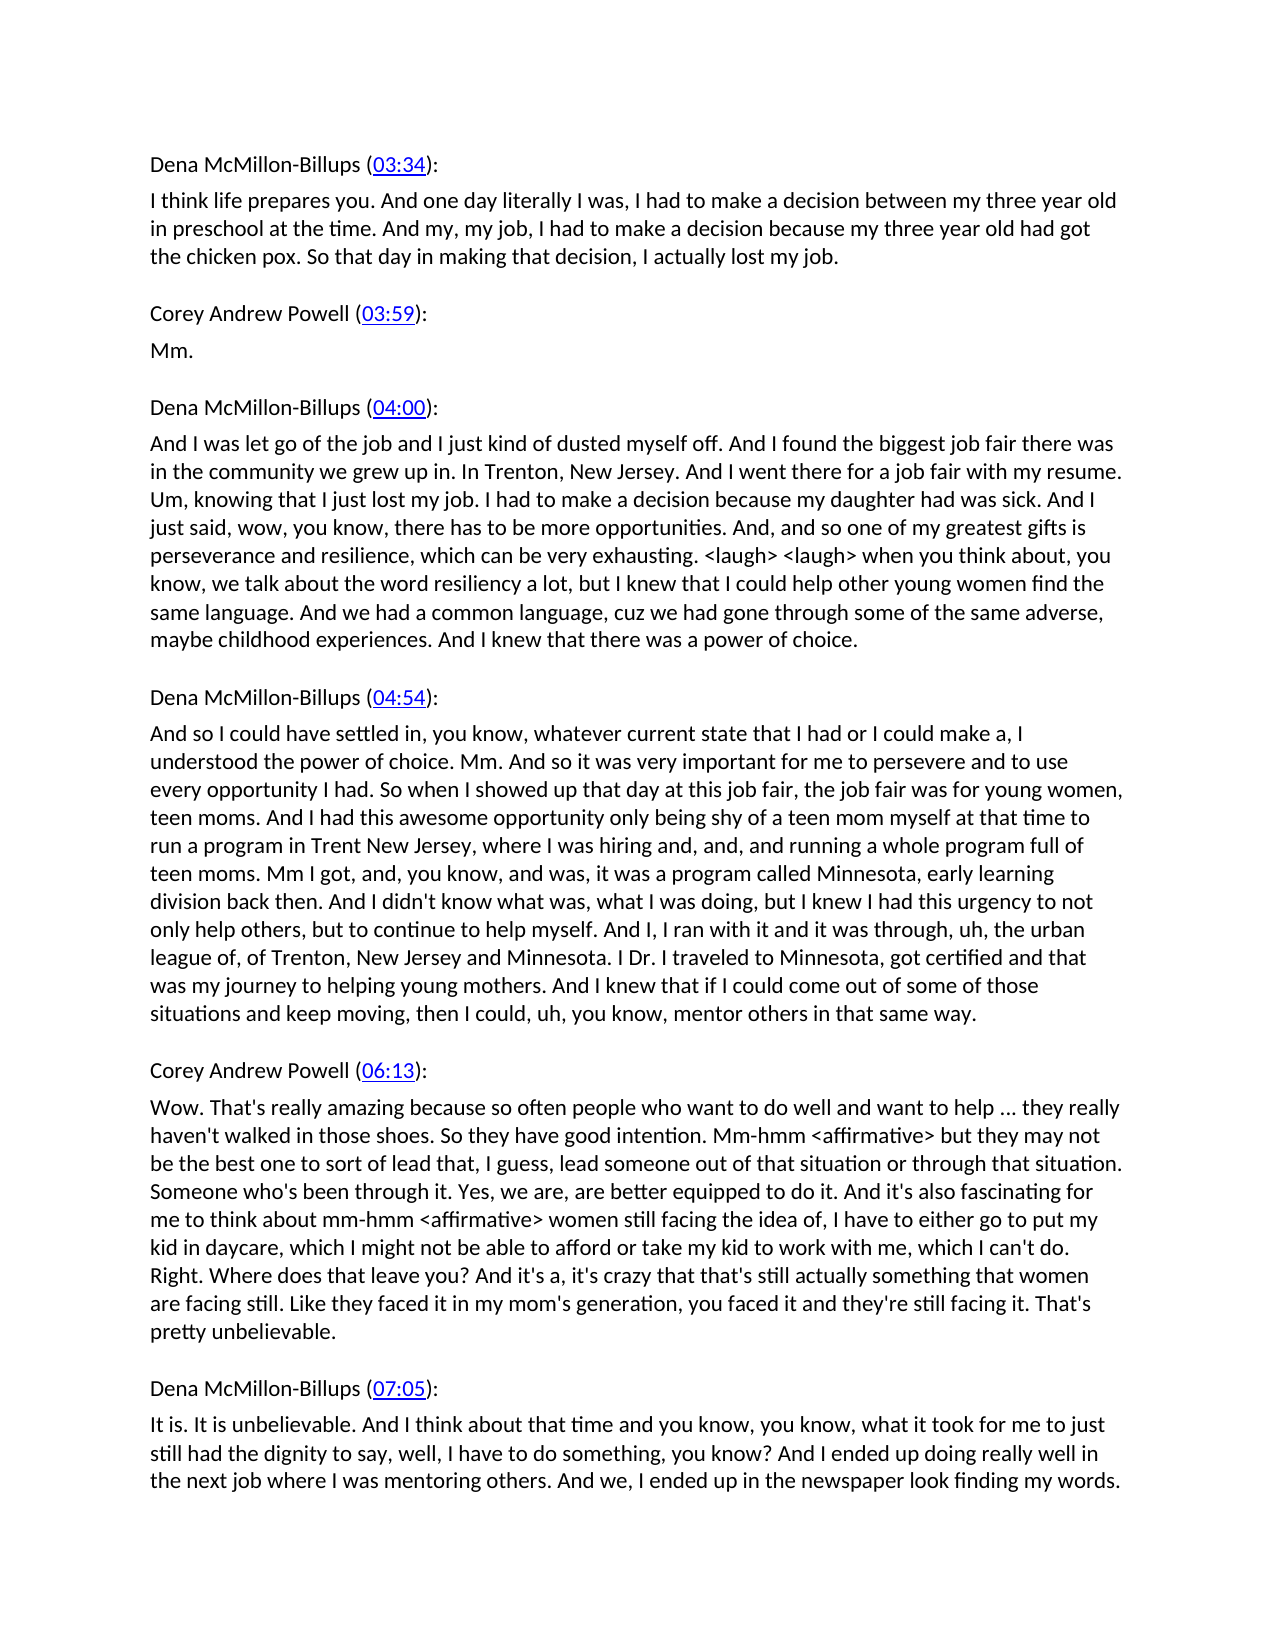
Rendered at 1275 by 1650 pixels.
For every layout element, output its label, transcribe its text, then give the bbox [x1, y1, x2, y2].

text It is. It is unbelievable. And I think about that time and you know, you know, what it took for me to just still had the dignity to say, well, I have to do something, you know? And I ended up doing really well in the next job where I was mentoring others. And we, I ended up in the newspaper look finding my words. [150, 1411, 1125, 1495]
text Corey Andrew Powell (03:59): [150, 299, 1125, 328]
text Dena McMillon-Billups (03:34): [150, 150, 1125, 178]
text Wow. That's really amazing because so often people who want to do well and want to help ... they really haven't walked in those shoes. So they have good intention. Mm-hmm <affirmative> but they may not be the best one to sort of lead that, I guess, lead someone out of that situation or through that situation. Someone who's been through it. Yes, we are, are better equipped to do it. And it's also fascinating for me to think about mm-hmm <affirmative> women still facing the idea of, I have to either go to put my kid in daycare, which I might not be able to afford or take my kid to work with me, which I can't do. Right. Where does that leave you? And it's a, it's crazy that that's still actually something that women are facing still. Like they faced it in my mom's generation, you faced it and they're still facing it. That's pretty unbelievable. [150, 1093, 1125, 1345]
text And I was let go of the job and I just kind of dusted myself off. And I found the biggest job fair there was in the community we grew up in. In Trenton, New Jersey. And I went there for a job fair with my resume. Um, knowing that I just lost my job. I had to make a decision because my daughter had was sick. And I just said, wow, you know, there has to be more opportunities. And, and so one of my greatest gifts is perseverance and resilience, which can be very exhausting. <laugh> <laugh> when you think about, you know, we talk about the word resiliency a lot, but I knew that I could help other young women find the same language. And we had a common language, cuz we had gone through some of the same adverse, maybe childhood experiences. And I knew that there was a power of choice. [150, 429, 1125, 654]
text Dena McMillon-Billups (04:54): [150, 683, 1125, 711]
text I think life prepares you. And one day literally I was, I had to make a decision between my three year old in preschool at the time. And my, my job, I had to make a decision because my three year old had got the chicken pox. So that day in making that decision, I actually lost my job. [150, 186, 1125, 270]
text And so I could have settled in, you know, whatever current state that I had or I could make a, I understood the power of choice. Mm. And so it was very important for me to persevere and to use every opportunity I had. So when I showed up that day at this job fair, the job fair was for young women, teen moms. And I had this awesome opportunity only being shy of a teen mom myself at that time to run a program in Trent New Jersey, where I was hiring and, and, and running a whole program full of teen moms. Mm I got, and, you know, and was, it was a program called Minnesota, early learning division back then. And I didn't know what was, what I was doing, but I knew I had this urgency to not only help others, but to continue to help myself. And I, I ran with it and it was through, uh, the urban league of, of Trenton, New Jersey and Minnesota. I Dr. I traveled to Minnesota, got certified and that was my journey to helping young mothers. And I knew that if I could come out of some of those situations and keep moving, then I could, uh, you know, mentor others in that same way. [150, 719, 1125, 1027]
text Dena McMillon-Billups (07:05): [150, 1374, 1125, 1402]
text Dena McMillon-Billups (04:00): [150, 393, 1125, 421]
text Mm. [150, 336, 1125, 364]
text Corey Andrew Powell (06:13): [150, 1057, 1125, 1084]
